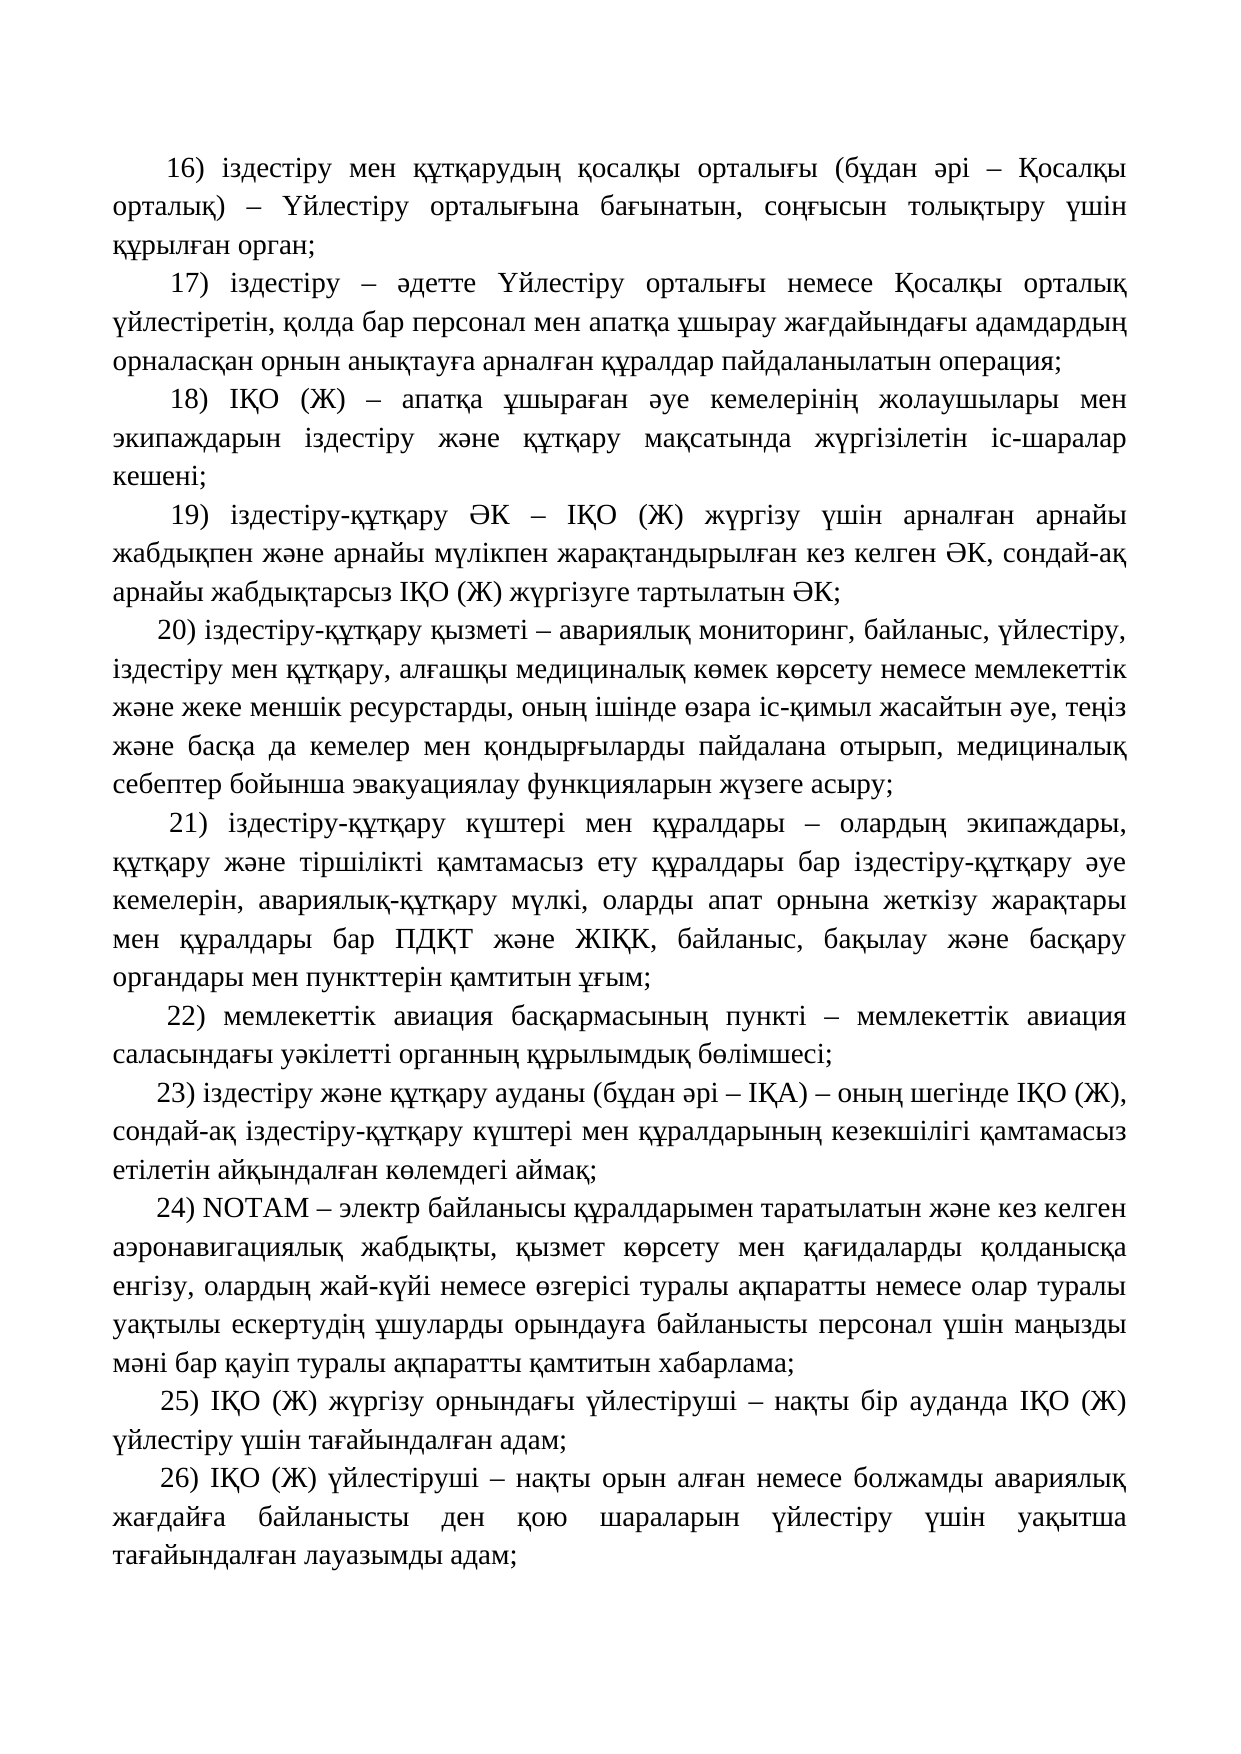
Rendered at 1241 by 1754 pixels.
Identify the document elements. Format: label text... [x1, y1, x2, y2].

text 26) ІҚО (Ж) үйлестіруші – нақты орын алған немесе болжамды авариялық жағдайға байланысты ден қою шараларын үйлестіру үшін уақытша тағайындалған лауазымды адам; [112, 1460, 1128, 1571]
text 18) ІҚО (Ж) – апатқа ұшыраған әуе кемелерінің жолаушылары мен экипаждарын іздестіру және құтқару мақсатында жүргізілетін іс-шаралар кешені; [112, 381, 1128, 492]
text 16) іздестіру мен құтқарудың қосалқы орталығы (бұдан әрі – Қосалқы орталық) – Үйлестіру орталығына бағынатын, соңғысын толықтыру үшін құрылған орган; [112, 150, 1128, 261]
text 24) NОТАМ – электр байланысы құралдарымен таратылатын және кез келген аэронавигациялық жабдықты, қызмет көрсету мен қағидаларды қолданысқа енгізу, олардың жай-күйі немесе өзгерісі туралы ақпаратты немесе олар туралы уақтылы ескертудің ұшуларды орындауға байланысты персонал үшін маңызды мәні бар қауіп туралы ақпаратты қамтитын хабарлама; [112, 1191, 1128, 1378]
text 20) іздестіру-құтқару қызметі – авариялық мониторинг, байланыс, үйлестіру, іздестіру мен құтқару, алғашқы медициналық көмек көрсету немесе мемлекеттік және жеке меншік ресурстарды, оның ішінде өзара іс-қимыл жасайтын әуе, теңіз және басқа да кемелер мен қондырғыларды пайдалана отырып, медициналық себептер бойынша эвакуациялау функцияларын жүзеге асыру; [112, 612, 1128, 800]
text 23) іздестіру және құтқару ауданы (бұдан әрі – ІҚА) – оның шегінде ІҚО (Ж), сондай-ақ іздестіру-құтқару күштері мен құралдарының кезекшілігі қамтамасыз етілетін айқындалған көлемдегі аймақ; [112, 1075, 1128, 1186]
text 17) іздестіру – әдетте Үйлестіру орталығы немесе Қосалқы орталық үйлестіретін, қолда бар персонал мен апатқа ұшырау жағдайындағы адамдардың орналасқан орнын анықтауға арналған құралдар пайдаланылатын операция; [112, 266, 1128, 376]
text 22) мемлекеттік авиация басқармасының пункті – мемлекеттік авиация саласындағы уәкілетті органның құрылымдық бөлімшесі; [112, 998, 1128, 1070]
text 25) ІҚО (Ж) жүргізу орнындағы үйлестіруші – нақты бір ауданда ІҚО (Ж) үйлестіру үшін тағайындалған адам; [112, 1383, 1128, 1455]
text 21) іздестіру-құтқару күштері мен құралдары – олардың экипаждары, құтқару және тіршілікті қамтамасыз ету құралдары бар іздестіру-құтқару әуе кемелерін, авариялық-құтқару мүлкі, оларды апат орнына жеткізу жарақтары мен құралдары бар ПДҚТ және ЖІҚК, байланыс, бақылау және басқару органдары мен пункттерін қамтитын ұғым; [112, 805, 1128, 993]
text 19) іздестіру-құтқару ӘК – ІҚО (Ж) жүргізу үшін арналған арнайы жабдықпен және арнайы мүлікпен жарақтандырылған кез келген ӘК, сондай-ақ арнайы жабдықтарсыз ІҚО (Ж) жүргізуге тартылатын ӘК; [112, 497, 1128, 607]
